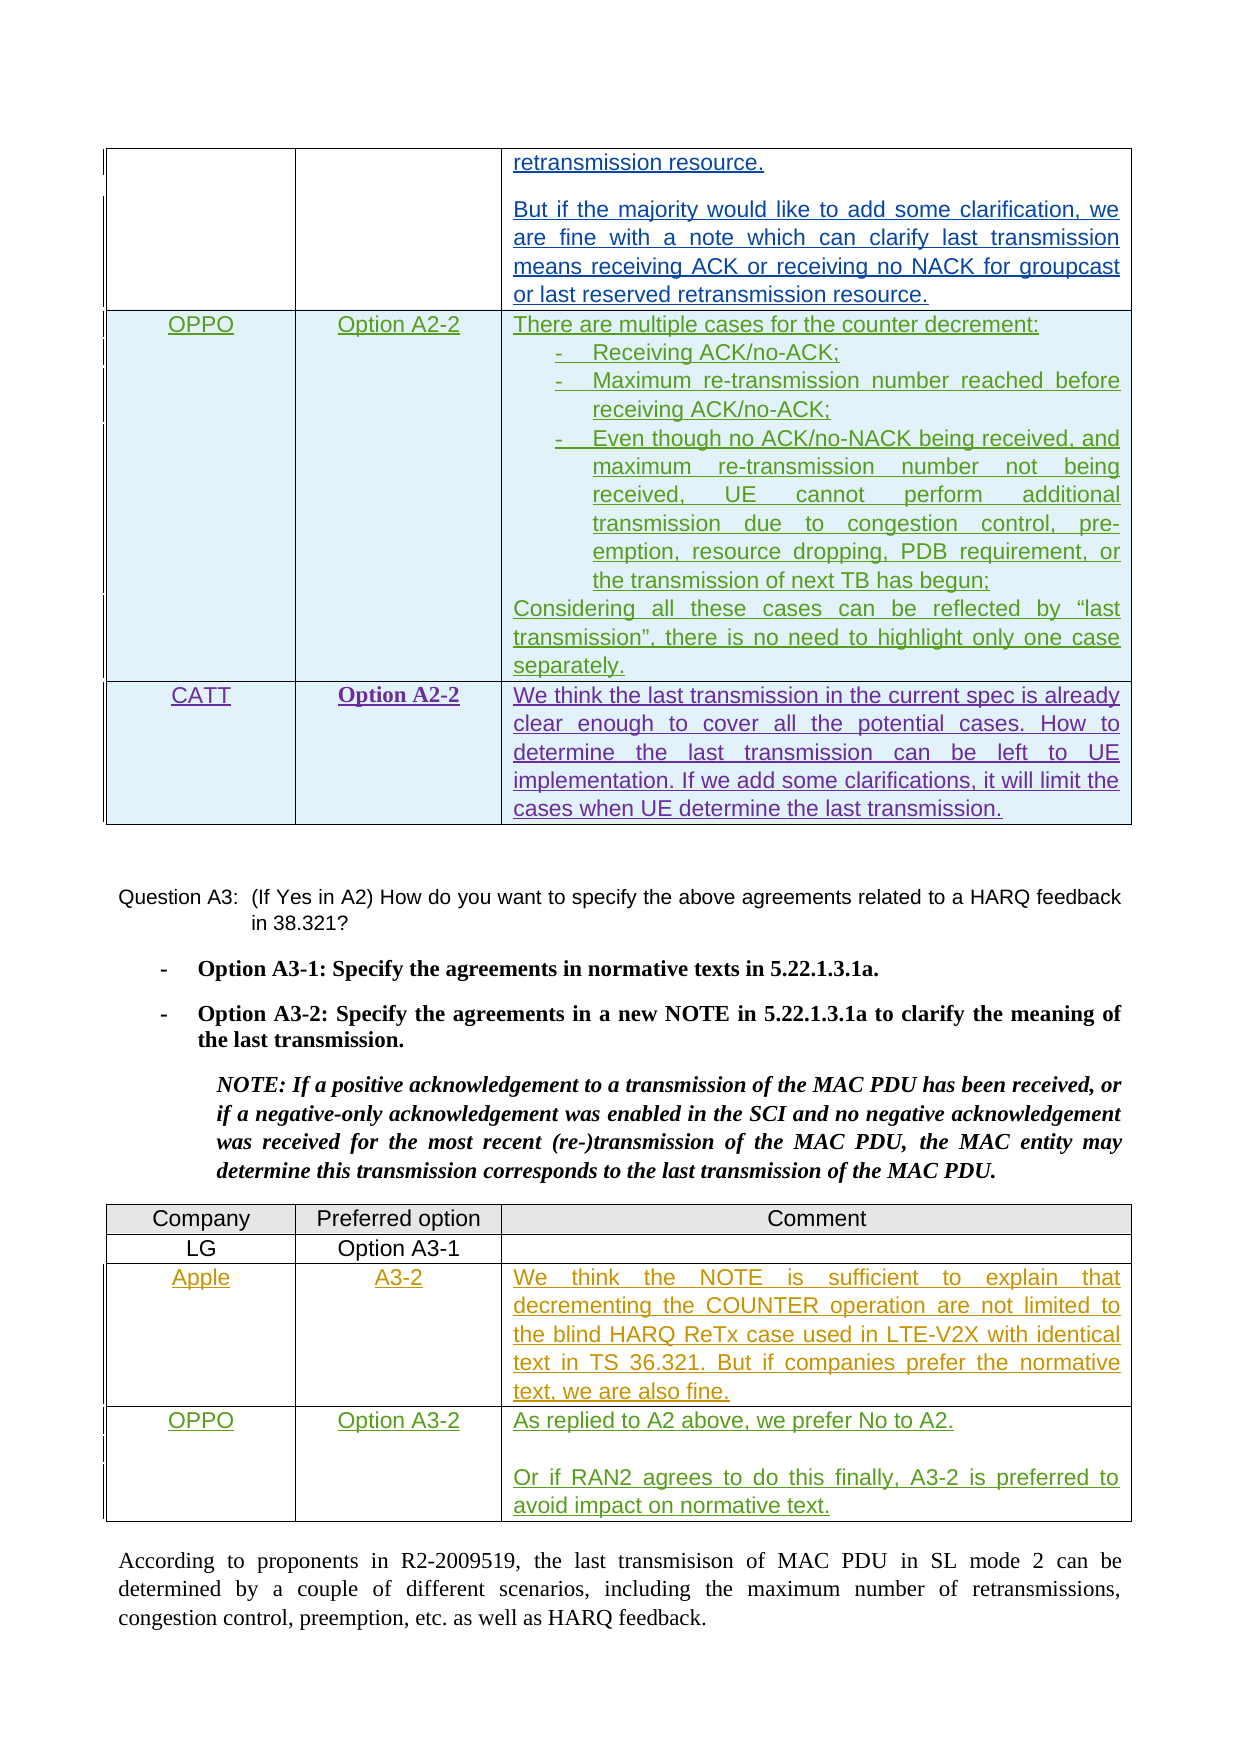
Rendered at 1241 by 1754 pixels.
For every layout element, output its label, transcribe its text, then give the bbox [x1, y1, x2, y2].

table_cell LG [107, 1235, 295, 1263]
table_cell [502, 149, 1131, 309]
list Option A3-1: Specify the agreements in normative texts in 5.22.1.3.1a. [160, 955, 1122, 981]
table_header Preferred option [296, 1205, 501, 1233]
table_header Company [107, 1205, 295, 1233]
table_cell [107, 149, 295, 309]
table_cell Option A3-1 [296, 1235, 501, 1263]
table_header Comment [502, 1205, 1131, 1233]
table_cell [107, 1407, 295, 1521]
table_cell [296, 1264, 501, 1406]
table_cell [502, 1407, 1131, 1521]
table_cell [502, 1235, 1131, 1263]
table_cell [502, 1264, 1131, 1406]
text According to proponents in R2-2009519, the last transmisison of MAC PDU in SL mode 2 can be determined by a couple of different scenarios, including the maximum number of retransmissions, congestion control, preemption, etc. as well as HARQ feedback. [118, 1547, 1122, 1630]
table_cell [107, 1264, 295, 1406]
text NOTE: If a positive acknowledgement to a transmission of the MAC PDU has been received, or if a negative-only acknowledgement was enabled in the SCI and no negative acknowledgement was received for the most recent (re-)transmission of the MAC PDU, the MAC entity may determine this transmission corresponds to the last transmission of the MAC PDU. [216, 1071, 1122, 1183]
table_cell [296, 149, 501, 309]
list Option A3-2: Specify the agreements in a new NOTE in 5.22.1.3.1a to clarify the meaning of the last transmission. [160, 1000, 1122, 1053]
subtitle Question A3: (If Yes in A2) How do you want to specify the above agreements related to a HARQ feedback in 38.321? [118, 884, 1122, 934]
table_cell [296, 1407, 501, 1521]
